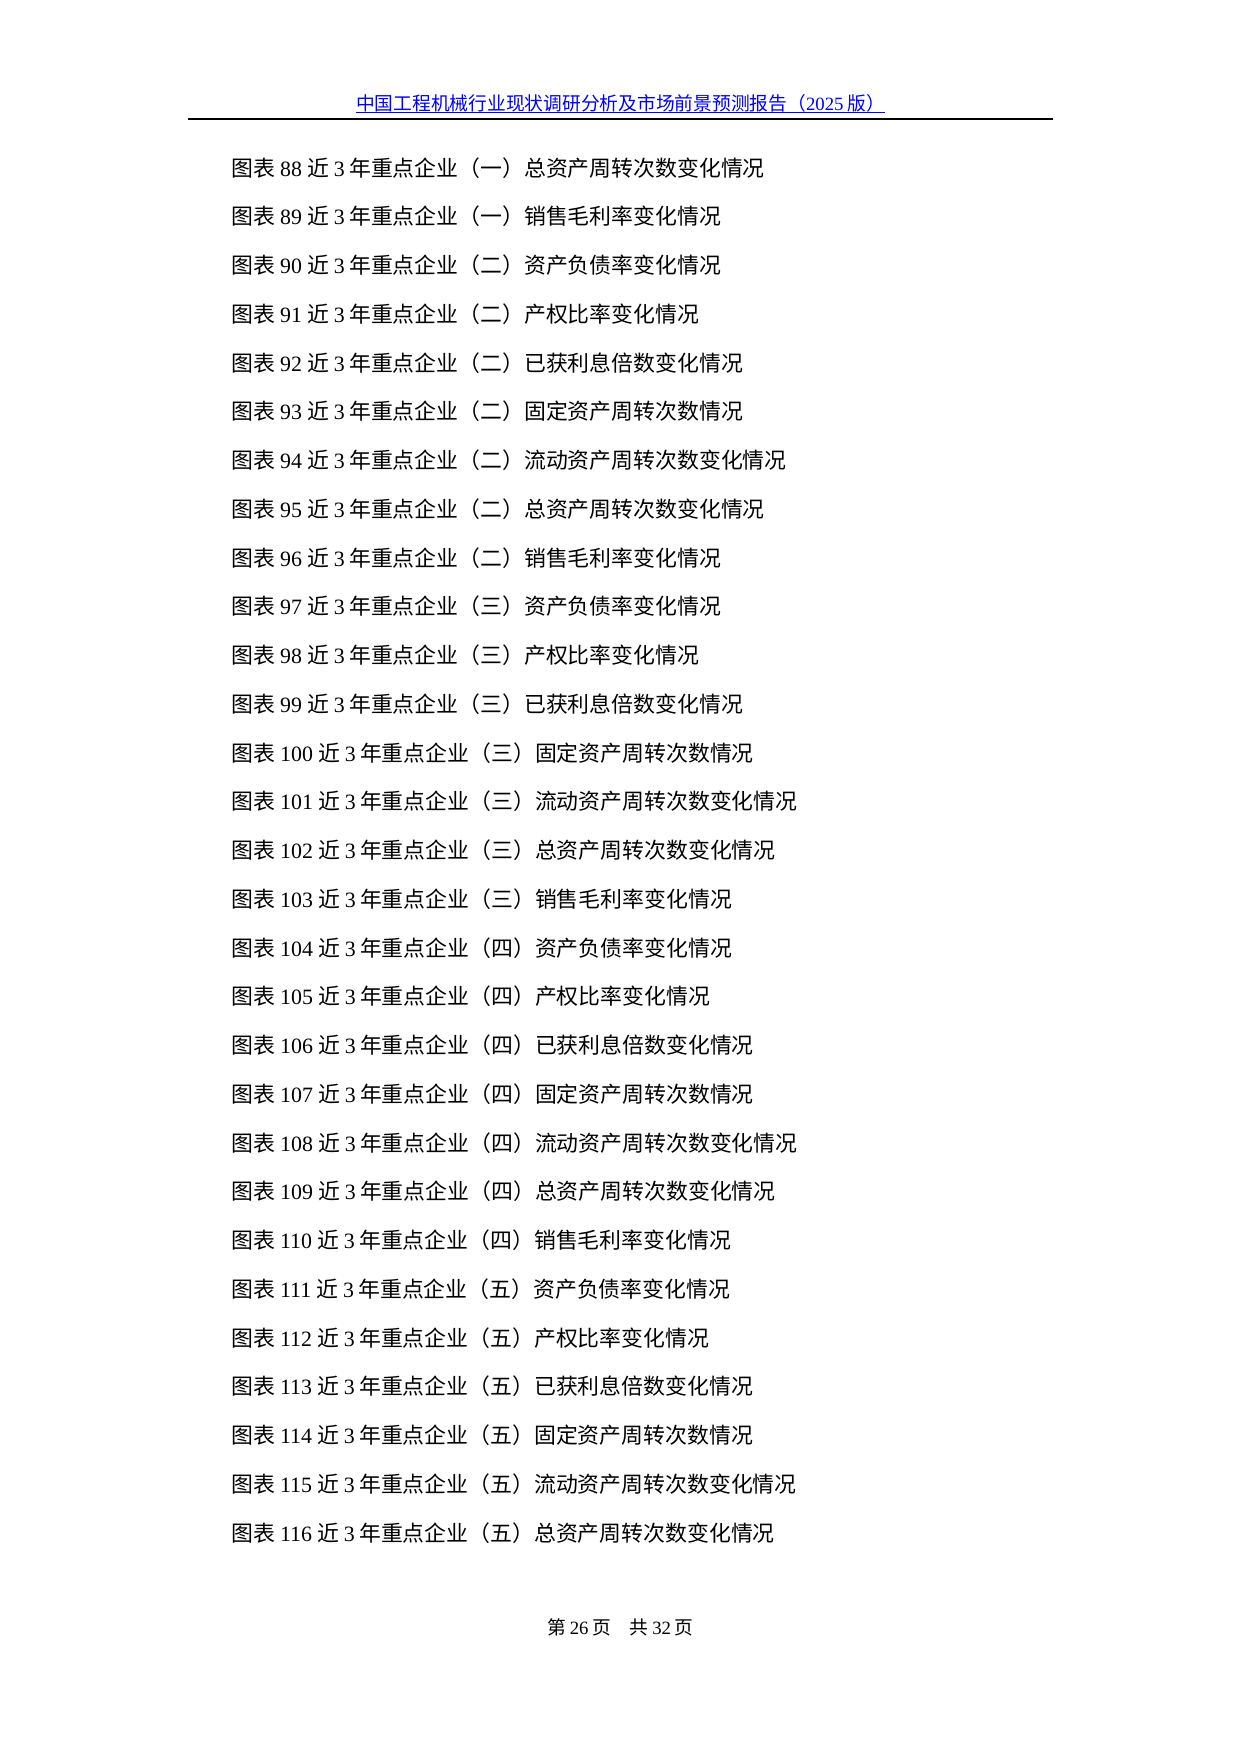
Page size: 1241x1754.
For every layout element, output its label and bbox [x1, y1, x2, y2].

text [187, 150, 1053, 1548]
